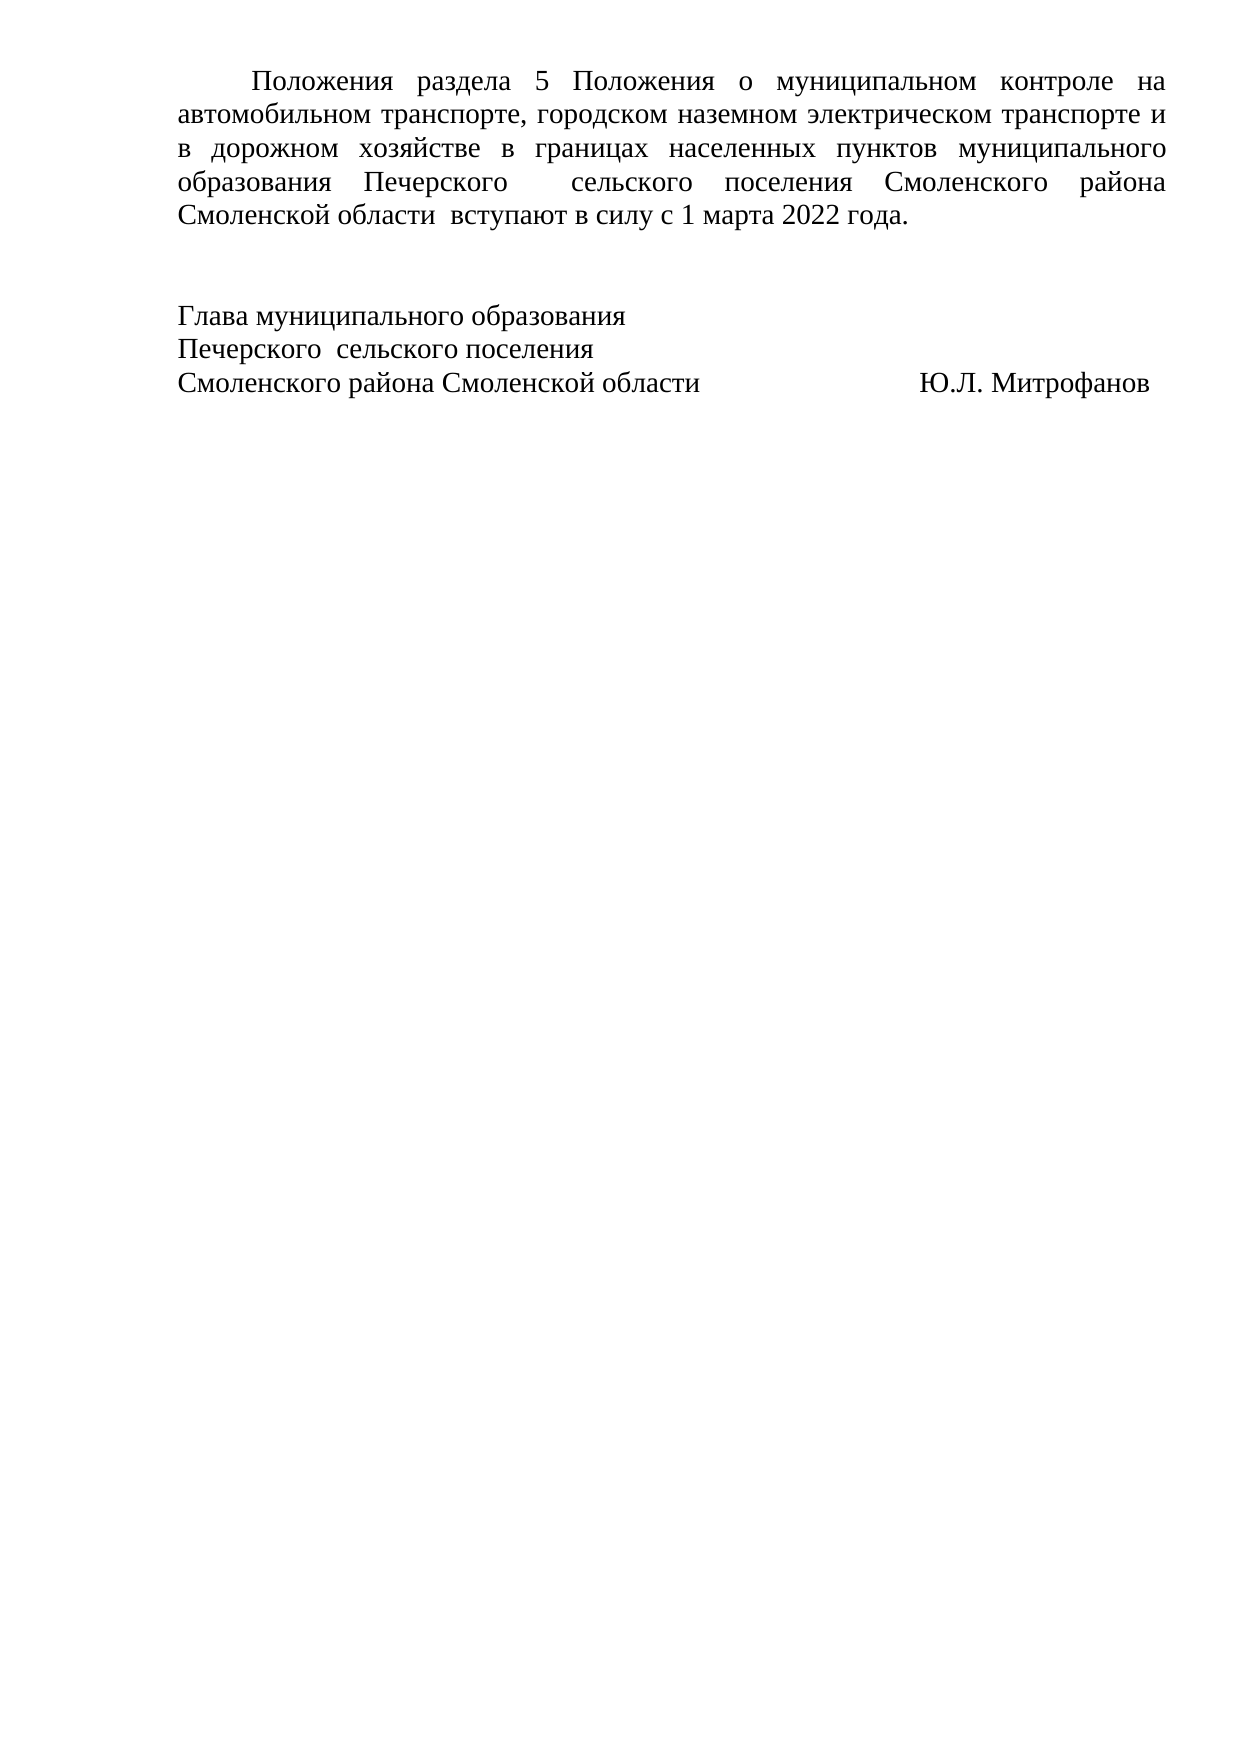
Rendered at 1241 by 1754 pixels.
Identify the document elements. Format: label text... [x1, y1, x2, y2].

text Положения раздела 5 Положения о муниципальном контроле на автомобильном транспорте, городском наземном электрическом транспорте и в дорожном хозяйстве в границах населенных пунктов муниципального образования Печерского сельского поселения Смоленского района Смоленской области вступают в силу с 1 марта 2022 года. [177, 63, 1167, 231]
text Смоленского района Смоленской области Ю.Л. Митрофанов [177, 365, 1167, 398]
text Глава муниципального образования [177, 298, 1167, 331]
text Печерского сельского поселения [177, 331, 1167, 365]
